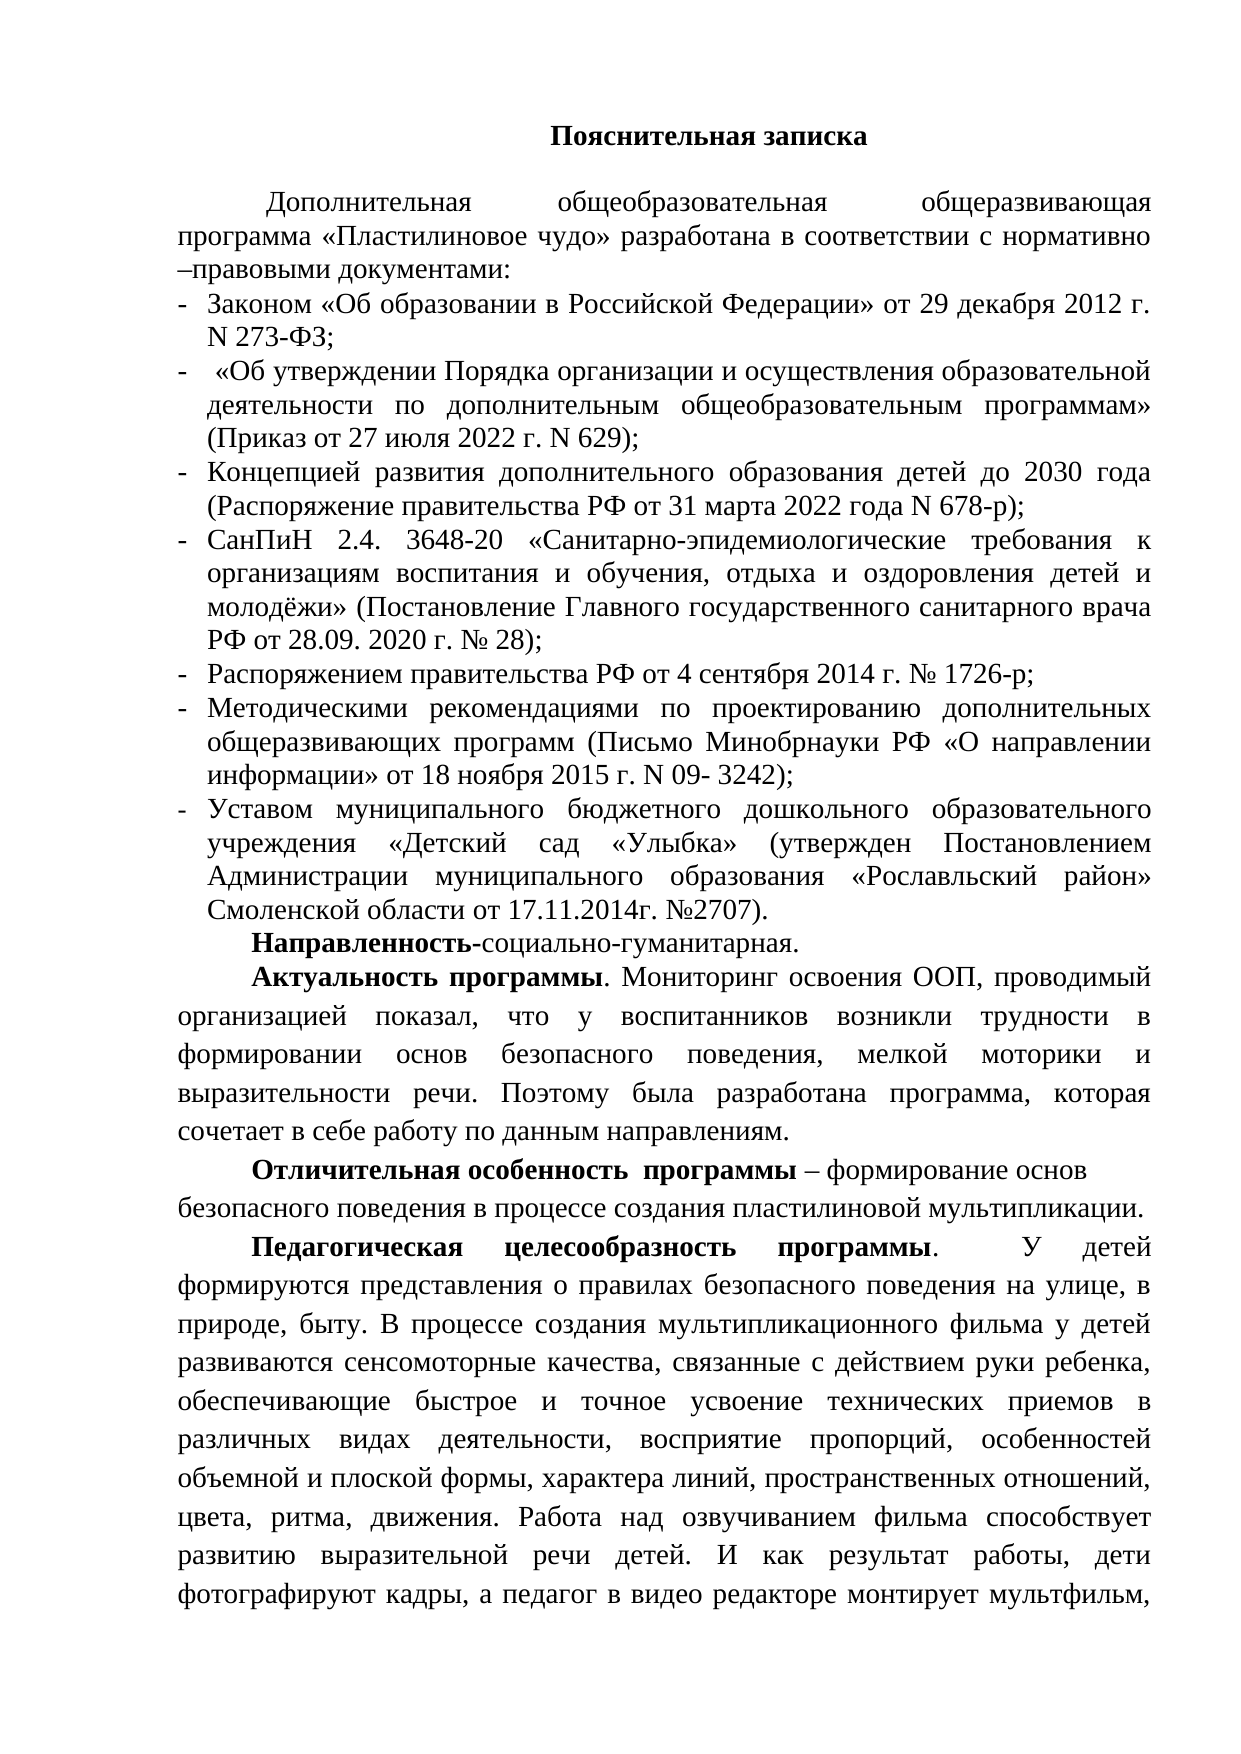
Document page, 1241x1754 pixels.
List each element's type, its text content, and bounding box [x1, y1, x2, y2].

text Пояснительная записка [177, 118, 1152, 152]
list Законом «Об образовании в Российской Федерации» от 29 декабря 2012 г. N 273-ФЗ; [177, 286, 1152, 353]
list Уставом муниципального бюджетного дошкольного образовательного учреждения «Детский сад «Улыбка» (утвержден Постановлением Администрации муниципального образования «Рославльский район» Смоленской области от 17.11.2014г. №2707). [177, 791, 1152, 926]
list СанПиН 2.4. 3648-20 «Санитарно-эпидемиологические требования к организациям воспитания и обучения, отдыха и оздоровления детей и молодёжи» (Постановление Главного государственного санитарного врача РФ от 28.09. 2020 г. № 28); [177, 522, 1152, 656]
list «Об утверждении Порядка организации и осуществления образовательной деятельности по дополнительным общеобразовательным программам» (Приказ от 27 июля 2022 г. N 629); [177, 353, 1152, 454]
list Распоряжением правительства РФ от 4 сентября 2014 г. № 1726-р; [177, 656, 1152, 690]
list Концепцией развития дополнительного образования детей до 2030 года (Распоряжение правительства РФ от 31 марта 2022 года N 678-р); [177, 454, 1152, 521]
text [177, 1229, 1152, 1609]
text Дополнительная общеобразовательная общеразвивающая программа «Пластилиновое чудо» разработана в соответствии с нормативно –правовыми документами: [177, 185, 1152, 285]
text Отличительная особенность программы – формирование основ безопасного поведения в процессе создания пластилиновой мультипликации. [177, 1152, 1152, 1224]
list Методическими рекомендациями по проектированию дополнительных общеразвивающих программ (Письмо Минобрнауки РФ «О направлении информации» от 18 ноября 2015 г. N 09- 3242); [177, 690, 1152, 791]
text Актуальность программы. Мониторинг освоения ООП, проводимый организацией показал, что у воспитанников возникли трудности в формировании основ безопасного поведения, мелкой моторики и выразительности речи. Поэтому была разработана программа, которая сочетает в себе работу по данным направлениям. [177, 959, 1152, 1147]
text Направленность-социально-гуманитарная. [177, 926, 1152, 959]
